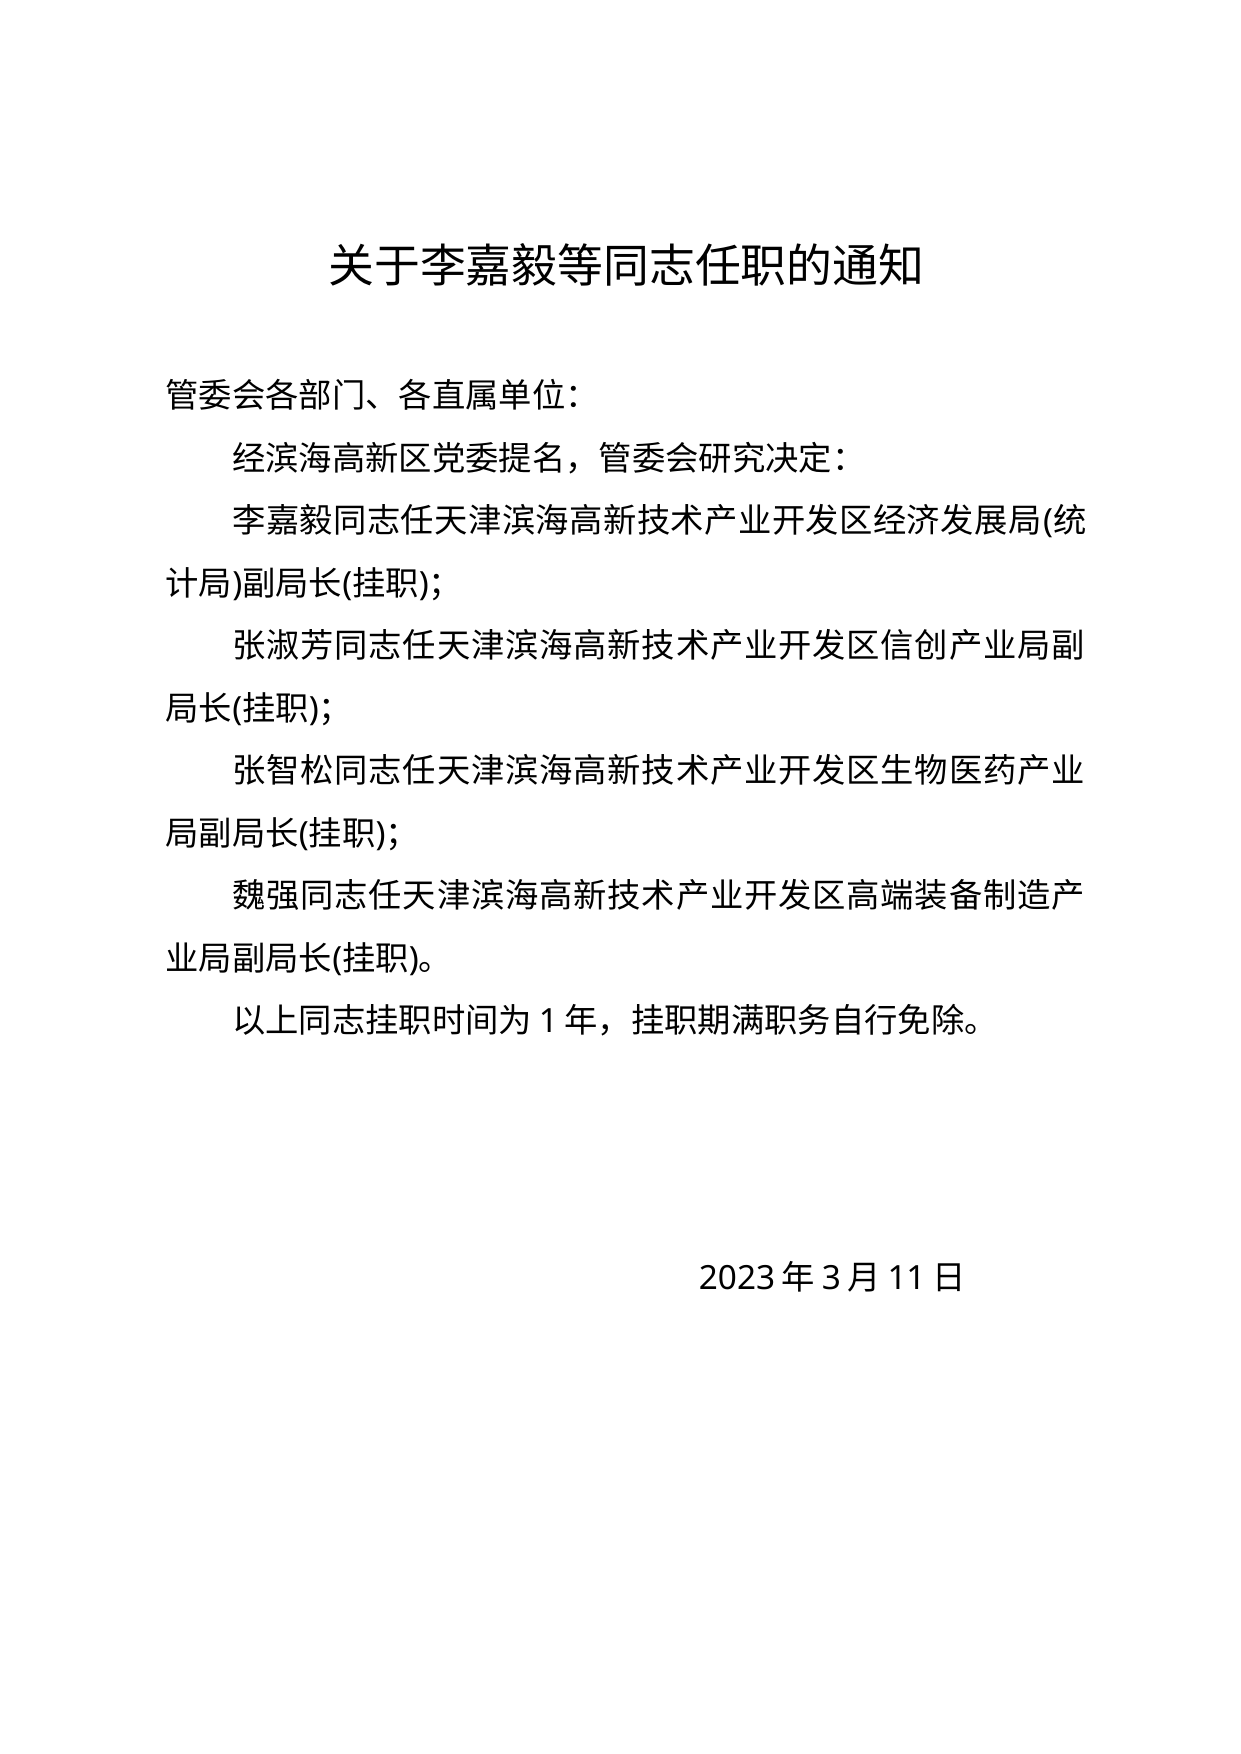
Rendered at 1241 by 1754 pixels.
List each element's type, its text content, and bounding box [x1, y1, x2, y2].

text 魏强同志任天津滨海高新技术产业开发区高端装备制造产业局副局长(挂职)。 [165, 858, 1087, 983]
text 张淑芳同志任天津滨海高新技术产业开发区信创产业局副局长(挂职)； [165, 608, 1087, 733]
text 管委会各部门、各直属单位： [165, 358, 1087, 420]
text 经滨海高新区党委提名，管委会研究决定： [165, 420, 1087, 483]
text 张智松同志任天津滨海高新技术产业开发区生物医药产业局副局长(挂职)； [165, 733, 1087, 858]
text 李嘉毅同志任天津滨海高新技术产业开发区经济发展局(统计局)副局长(挂职)； [165, 483, 1087, 608]
text 2023年3月11日 [165, 1239, 1087, 1302]
text 以上同志挂职时间为1年，挂职期满职务自行免除。 [165, 983, 1087, 1045]
text 关于李嘉毅等同志任职的通知 [165, 233, 1087, 295]
